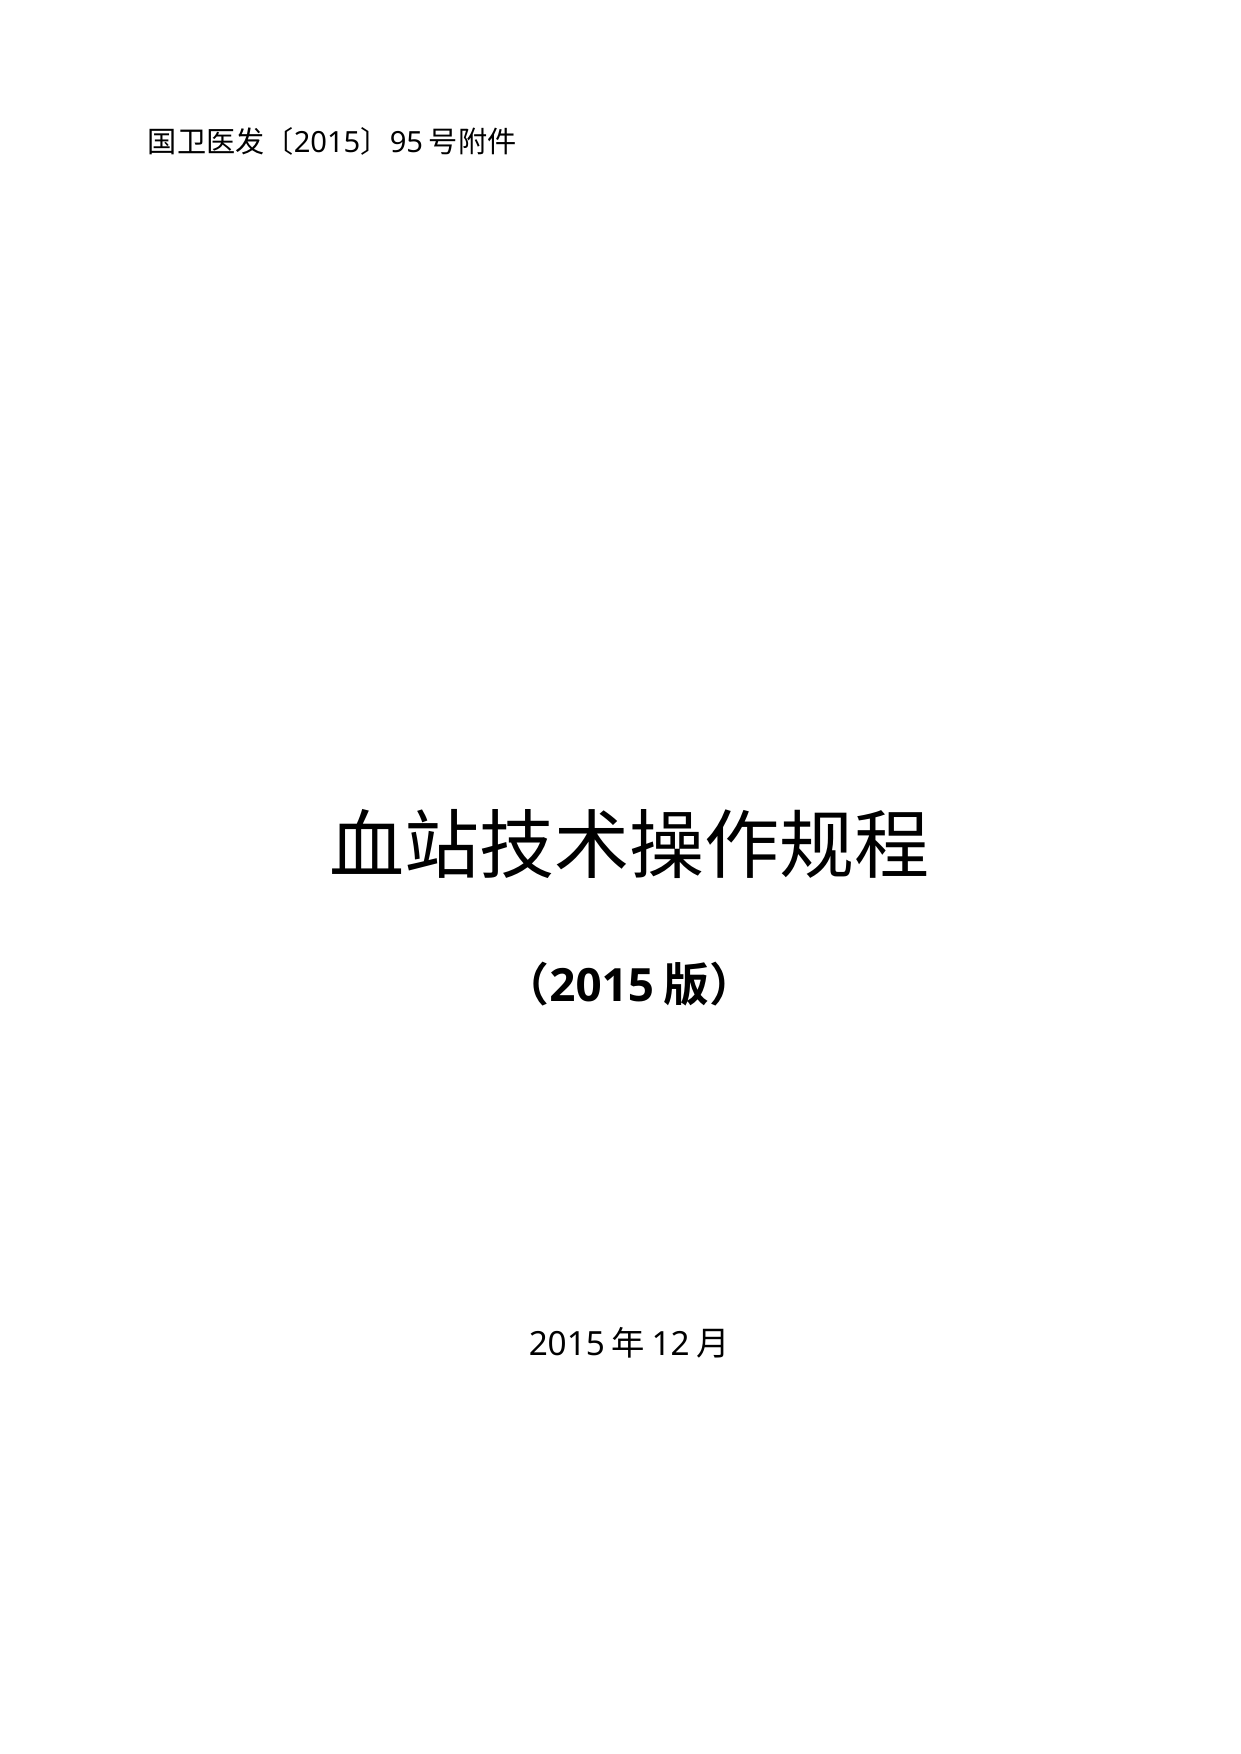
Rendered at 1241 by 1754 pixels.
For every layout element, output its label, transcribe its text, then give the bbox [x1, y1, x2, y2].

text 2015年12月 [148, 1316, 1110, 1365]
text 国卫医发〔2015〕95号附件 [148, 118, 1110, 161]
text （2015版） [148, 948, 1110, 1015]
text 血站技术操作规程 [148, 785, 1110, 894]
